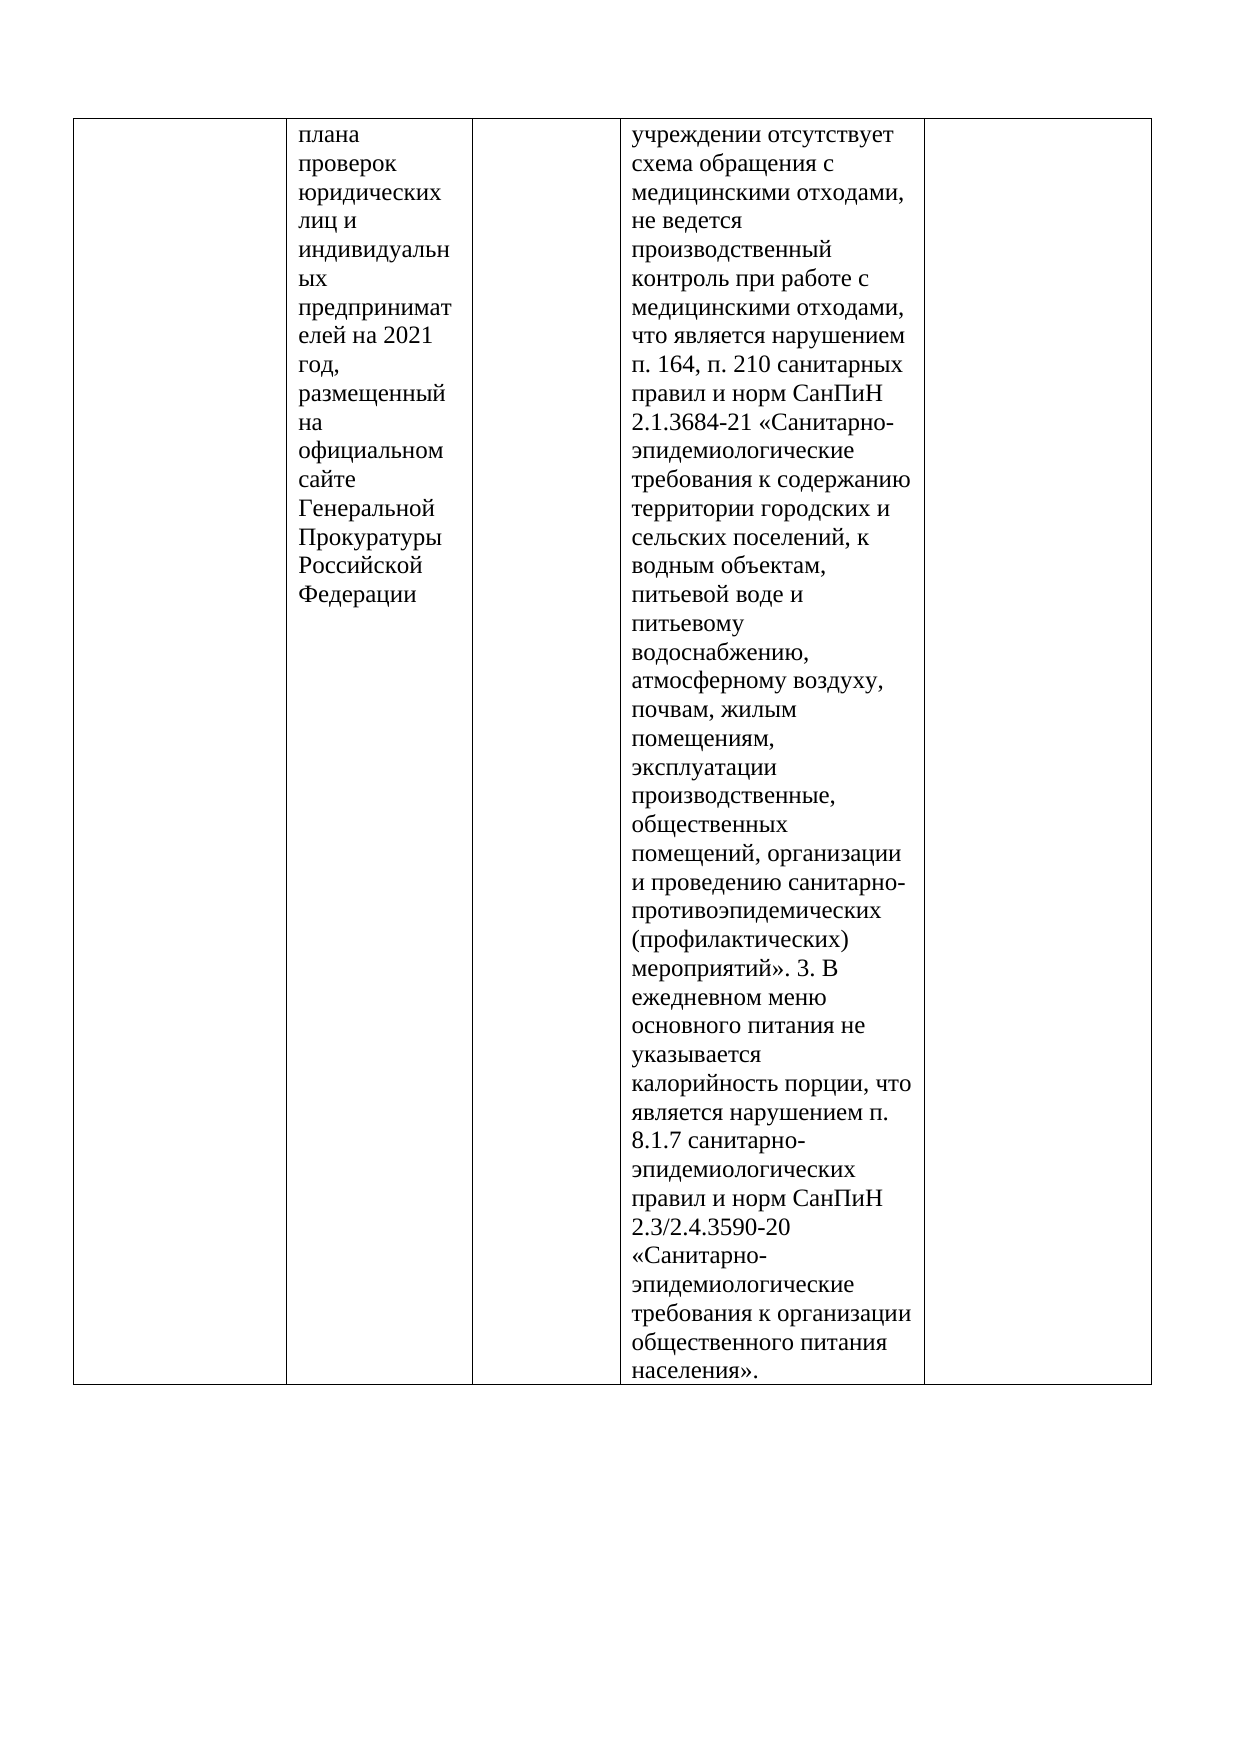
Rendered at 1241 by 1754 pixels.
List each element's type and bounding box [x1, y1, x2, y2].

table_cell [925, 119, 1151, 1384]
table_cell [74, 119, 286, 1384]
table_cell [621, 119, 924, 1384]
table_cell [473, 119, 620, 1384]
table_cell [287, 119, 472, 1384]
